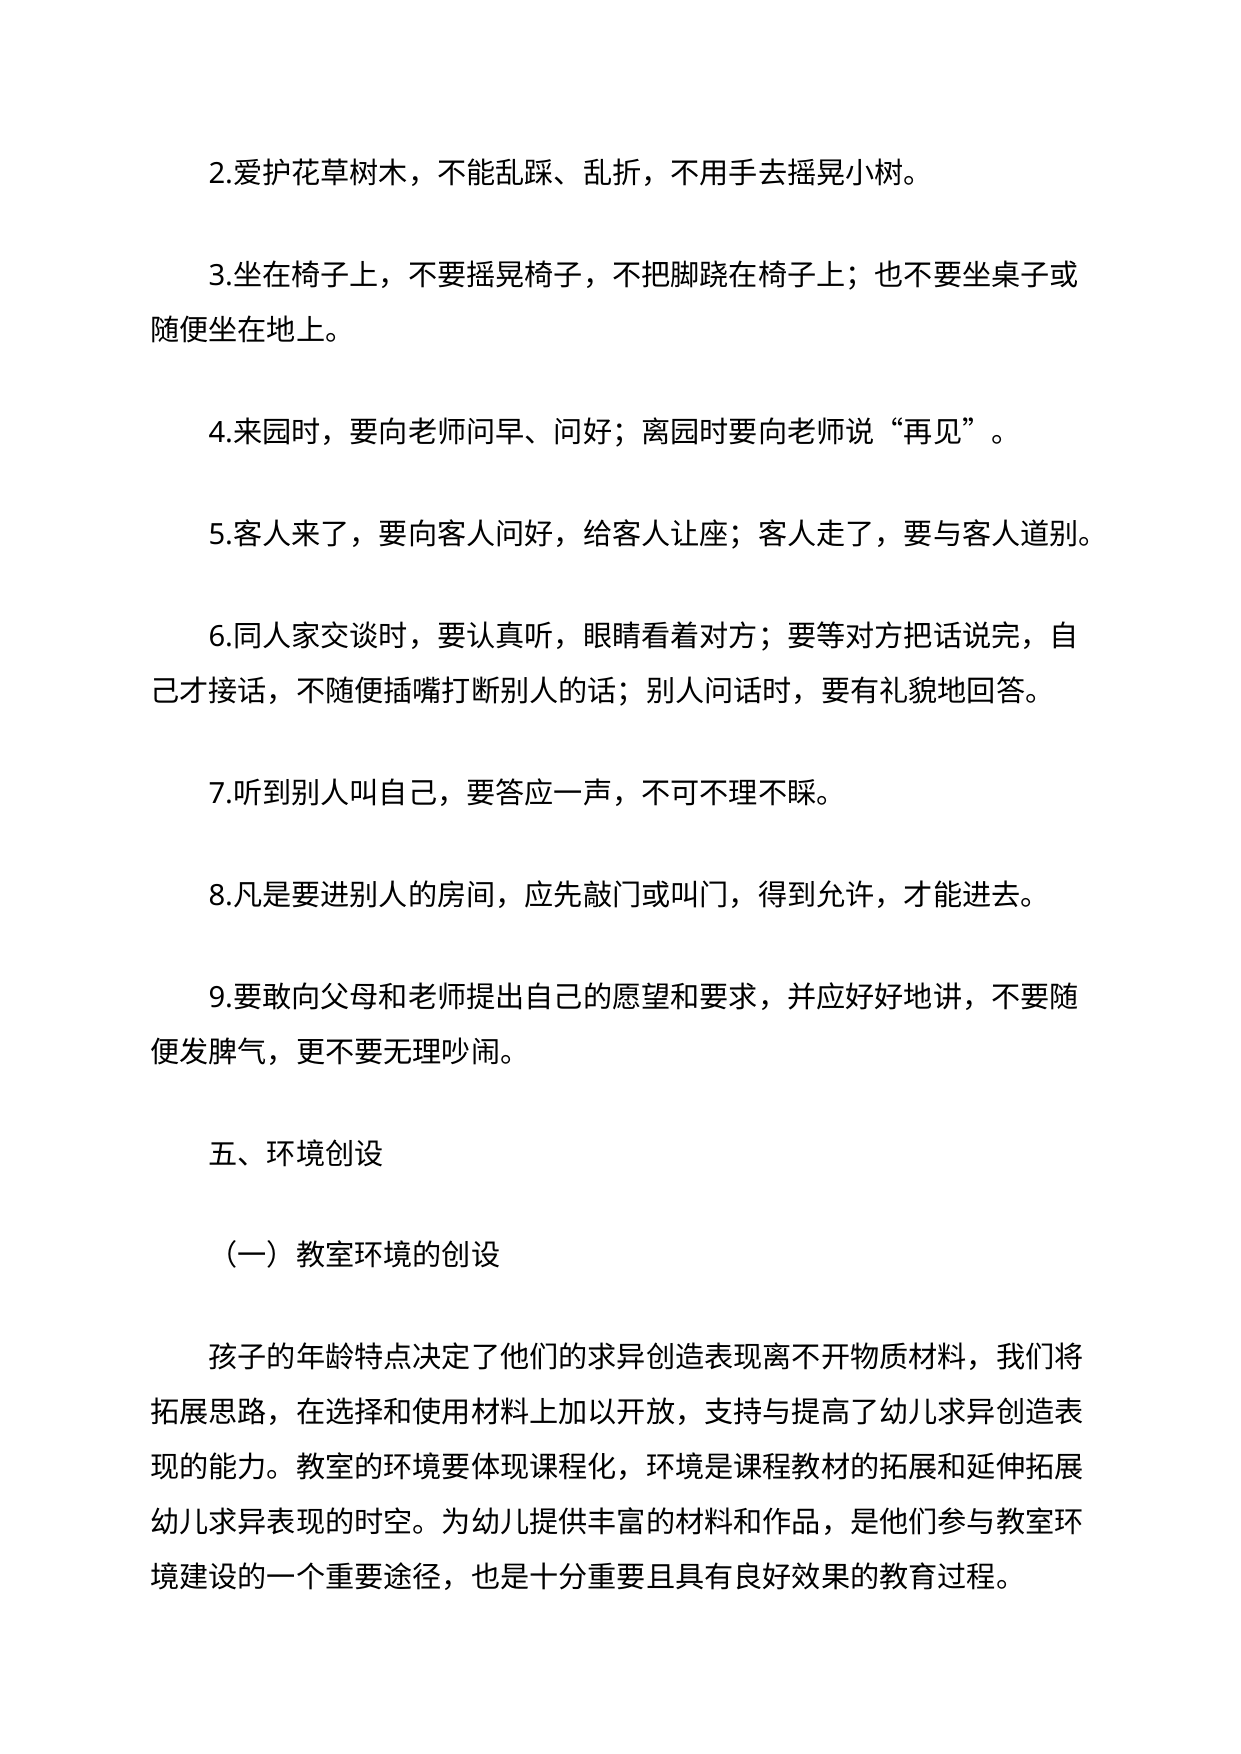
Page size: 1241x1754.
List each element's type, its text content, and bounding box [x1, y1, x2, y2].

text 6.同人家交谈时，要认真听，眼睛看着对方；要等对方把话说完，自己才接话，不随便插嘴打断别人的话；别人问话时，要有礼貌地回答。 [150, 613, 1090, 710]
text 7.听到别人叫自己，要答应一声，不可不理不睬。 [150, 769, 1090, 812]
text 3.坐在椅子上，不要摇晃椅子，不把脚跷在椅子上；也不要坐桌子或随便坐在地上。 [150, 252, 1090, 349]
text 2.爱护花草树木，不能乱踩、乱折，不用手去摇晃小树。 [150, 150, 1090, 192]
text 9.要敢向父母和老师提出自己的愿望和要求，并应好好地讲，不要随便发脾气，更不要无理吵闹。 [150, 973, 1090, 1071]
text 8.凡是要进别人的房间，应先敲门或叫门，得到允许，才能进去。 [150, 871, 1090, 914]
text 4.来园时，要向老师问早、问好；离园时要向老师说“再见”。 [150, 409, 1090, 451]
text 五、环境创设 [150, 1130, 1090, 1172]
text （一）教室环境的创设 [150, 1232, 1090, 1274]
text 5.客人来了，要向客人问好，给客人让座；客人走了，要与客人道别。 [150, 511, 1090, 553]
text 孩子的年龄特点决定了他们的求异创造表现离不开物质材料，我们将拓展思路，在选择和使用材料上加以开放，支持与提高了幼儿求异创造表现的能力。教室的环境要体现课程化，环境是课程教材的拓展和延伸拓展幼儿求异表现的时空。为幼儿提供丰富的材料和作品，是他们参与教室环境建设的一个重要途径，也是十分重要且具有良好效果的教育过程。 [150, 1334, 1090, 1596]
